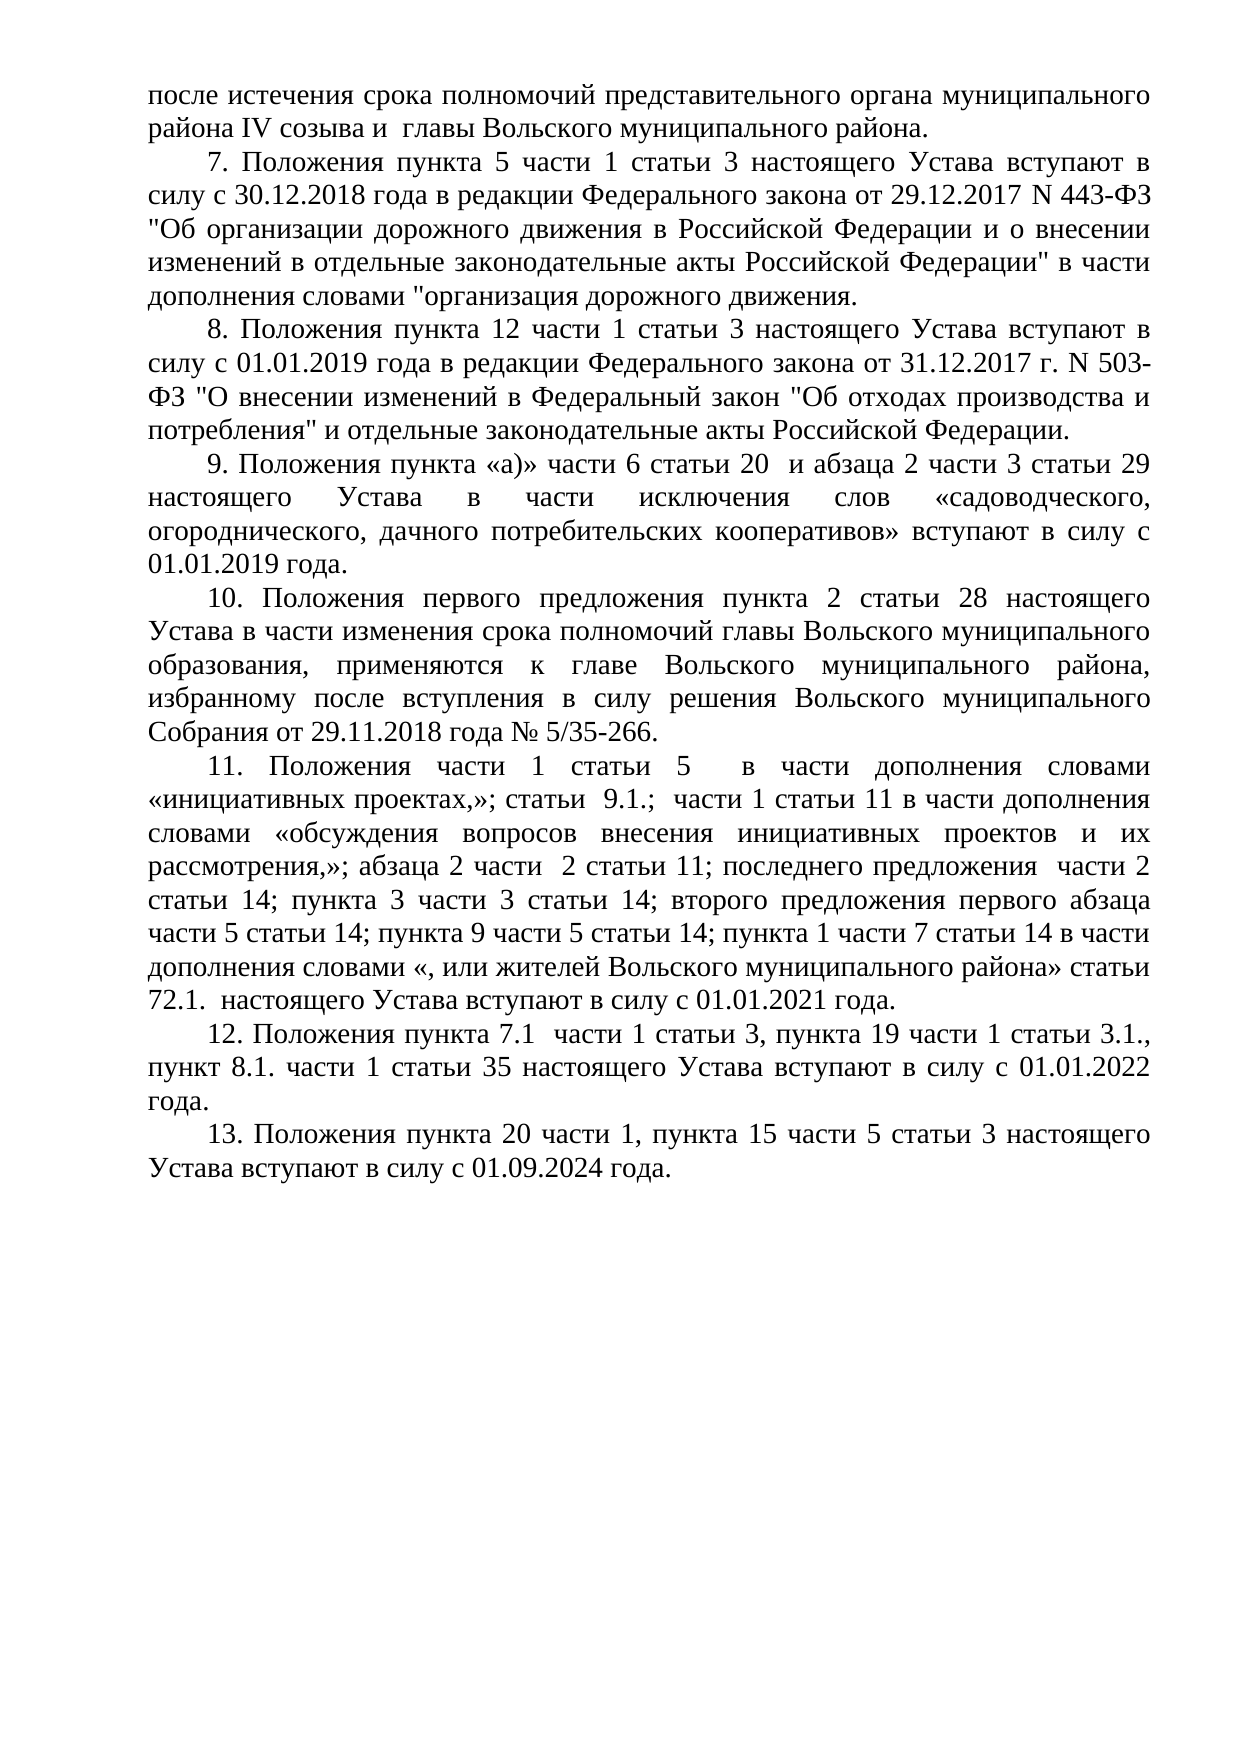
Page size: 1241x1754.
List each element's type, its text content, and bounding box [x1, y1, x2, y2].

text 13. Положения пункта 20 части 1, пункта 15 части 5 статьи 3 настоящего Устава вступают в силу с 01.09.2024 года. [148, 1117, 1152, 1184]
text 7. Положения пункта 5 части 1 статьи 3 настоящего Устава вступают в силу с 30.12.2018 года в редакции Федерального закона от 29.12.2017 N 443-ФЗ "Об организации дорожного движения в Российской Федерации и о внесении изменений в отдельные законодательные акты Российской Федерации" в части дополнения словами "организация дорожного движения. [148, 144, 1152, 312]
text 10. Положения первого предложения пункта 2 статьи 28 настоящего Устава в части изменения срока полномочий главы Вольского муниципального образования, применяются к главе Вольского муниципального района, избранному после вступления в силу решения Вольского муниципального Собрания от 29.11.2018 года № 5/35-266. [148, 580, 1152, 748]
text 11. Положения части 1 статьи 5 в части дополнения словами «инициативных проектах,»; статьи 9.1.; части 1 статьи 11 в части дополнения словами «обсуждения вопросов внесения инициативных проектов и их рассмотрения,»; абзаца 2 части 2 статьи 11; последнего предложения части 2 статьи 14; пункта 3 части 3 статьи 14; второго предложения первого абзаца части 5 статьи 14; пункта 9 части 5 статьи 14; пункта 1 части 7 статьи 14 в части дополнения словами «, или жителей Вольского муниципального района» статьи 72.1. настоящего Устава вступают в силу с 01.01.2021 года. [148, 748, 1152, 1016]
text 9. Положения пункта «а)» части 6 статьи 20 и абзаца 2 части 3 статьи 29 настоящего Устава в части исключения слов «садоводческого, огороднического, дачного потребительских кооперативов» вступают в силу с 01.01.2019 года. [148, 446, 1152, 580]
text 12. Положения пункта 7.1 части 1 статьи 3, пункта 19 части 1 статьи 3.1., пункт 8.1. части 1 статьи 35 настоящего Устава вступают в силу с 01.01.2022 года. [148, 1016, 1152, 1117]
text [148, 77, 1152, 144]
text 8. Положения пункта 12 части 1 статьи 3 настоящего Устава вступают в силу с 01.01.2019 года в редакции Федерального закона от 31.12.2017 г. N 503-ФЗ "О внесении изменений в Федеральный закон "Об отходах производства и потребления" и отдельные законодательные акты Российской Федерации. [148, 312, 1152, 446]
